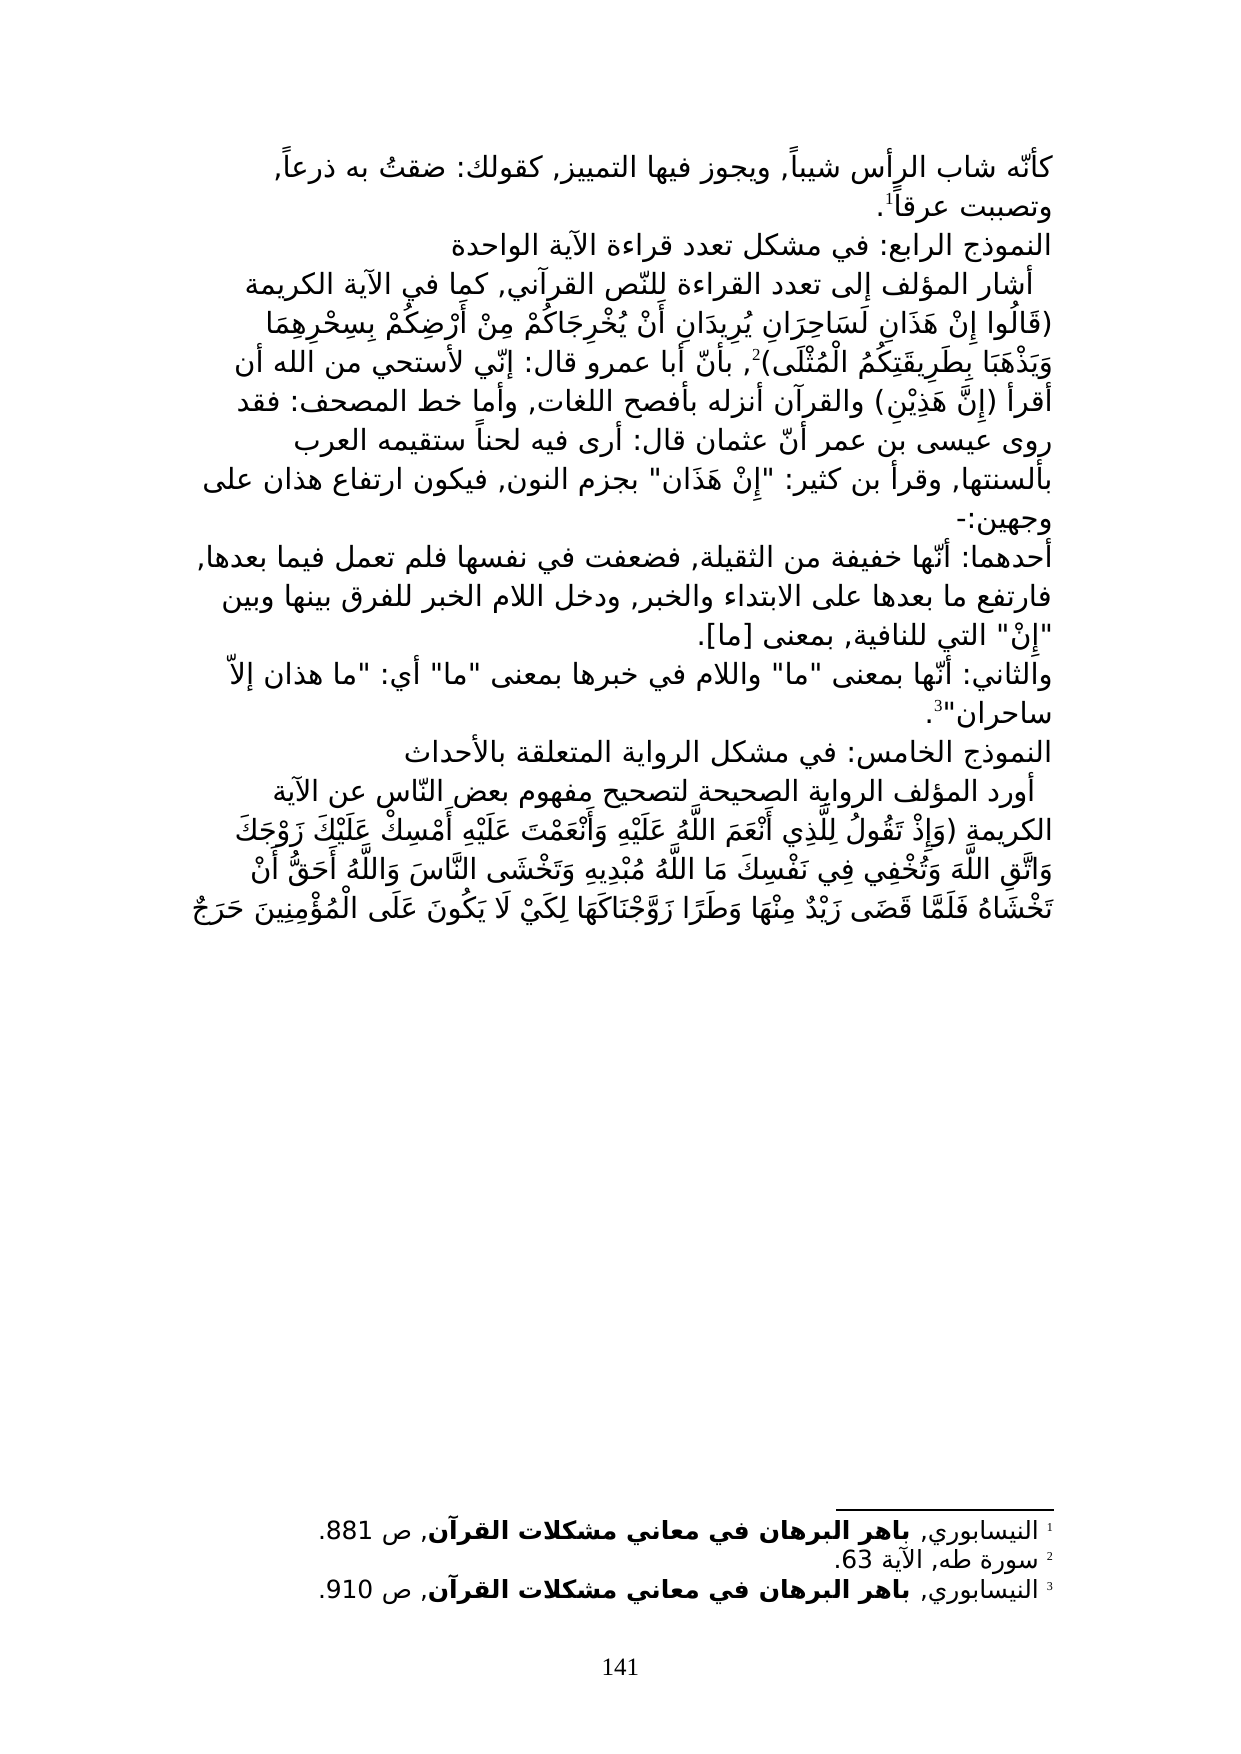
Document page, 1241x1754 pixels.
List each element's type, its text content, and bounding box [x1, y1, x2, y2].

text والثاني: أنّها بمعنى "ما" واللام في خبرها بمعنى "ما" أي: "ما هذان إلاّ ساحران". [187, 657, 1053, 730]
text أشار المؤلف إلى تعدد القراءة للنّص القرآني, كما في الآية الكريمة (قَالُوا إِنْ هَذَانِ لَسَاحِرَانِ يُرِيدَانِ أَنْ يُخْرِجَاكُمْ مِنْ أَرْضِكُمْ بِسِحْرِهِمَا وَيَذْهَبَا بِطَرِيقَتِكُمُ الْمُثْلَى), بأنّ أبا عمرو قال: إنّي لأستحي من الله أن أقرأ (إِنَّ هَذِيْنِ) والقرآن أنزله بأفصح اللغات, وأما خط المصحف: فقد روى عيسى بن عمر أنّ عثمان قال: أرى فيه لحناً ستقيمه العرب بألسنتها, وقرأ بن كثير: "إِنْ هَذَان" بجزم النون, فيكون ارتفاع هذان على وجهين:- [187, 267, 1053, 535]
text النموذج الرابع: في مشكل تعدد قراءة الآية الواحدة [187, 228, 1053, 262]
text أورد المؤلف الرواية الصحيحة لتصحيح مفهوم بعض النّاس عن الآية الكريمة (وَإِذْ تَقُولُ لِلَّذِي أَنْعَمَ اللَّهُ عَلَيْهِ وَأَنْعَمْتَ عَلَيْهِ أَمْسِكْ عَلَيْكَ زَوْجَكَ وَاتَّقِ اللَّهَ وَتُخْفِي فِي نَفْسِكَ مَا اللَّهُ مُبْدِيهِ وَتَخْشَى النَّاسَ وَاللَّهُ أَحَقُّ أَنْ تَخْشَاهُ فَلَمَّا قَضَى زَيْدٌ مِنْهَا وَطَرًا زَوَّجْنَاكَهَا لِكَيْ لَا يَكُونَ عَلَى الْمُؤْمِنِينَ حَرَجٌ [187, 774, 1053, 925]
text أحدهما: أنّها خفيفة من الثقيلة, فضعفت في نفسها فلم تعمل فيما بعدها, فارتفع ما بعدها على الابتداء والخبر, ودخل اللام الخبر للفرق بينها وبين "إِنْ" التي للنافية, بمعنى [ما]. [187, 540, 1053, 652]
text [187, 150, 1053, 223]
text النموذج الخامس: في مشكل الرواية المتعلقة بالأحداث [187, 735, 1053, 769]
